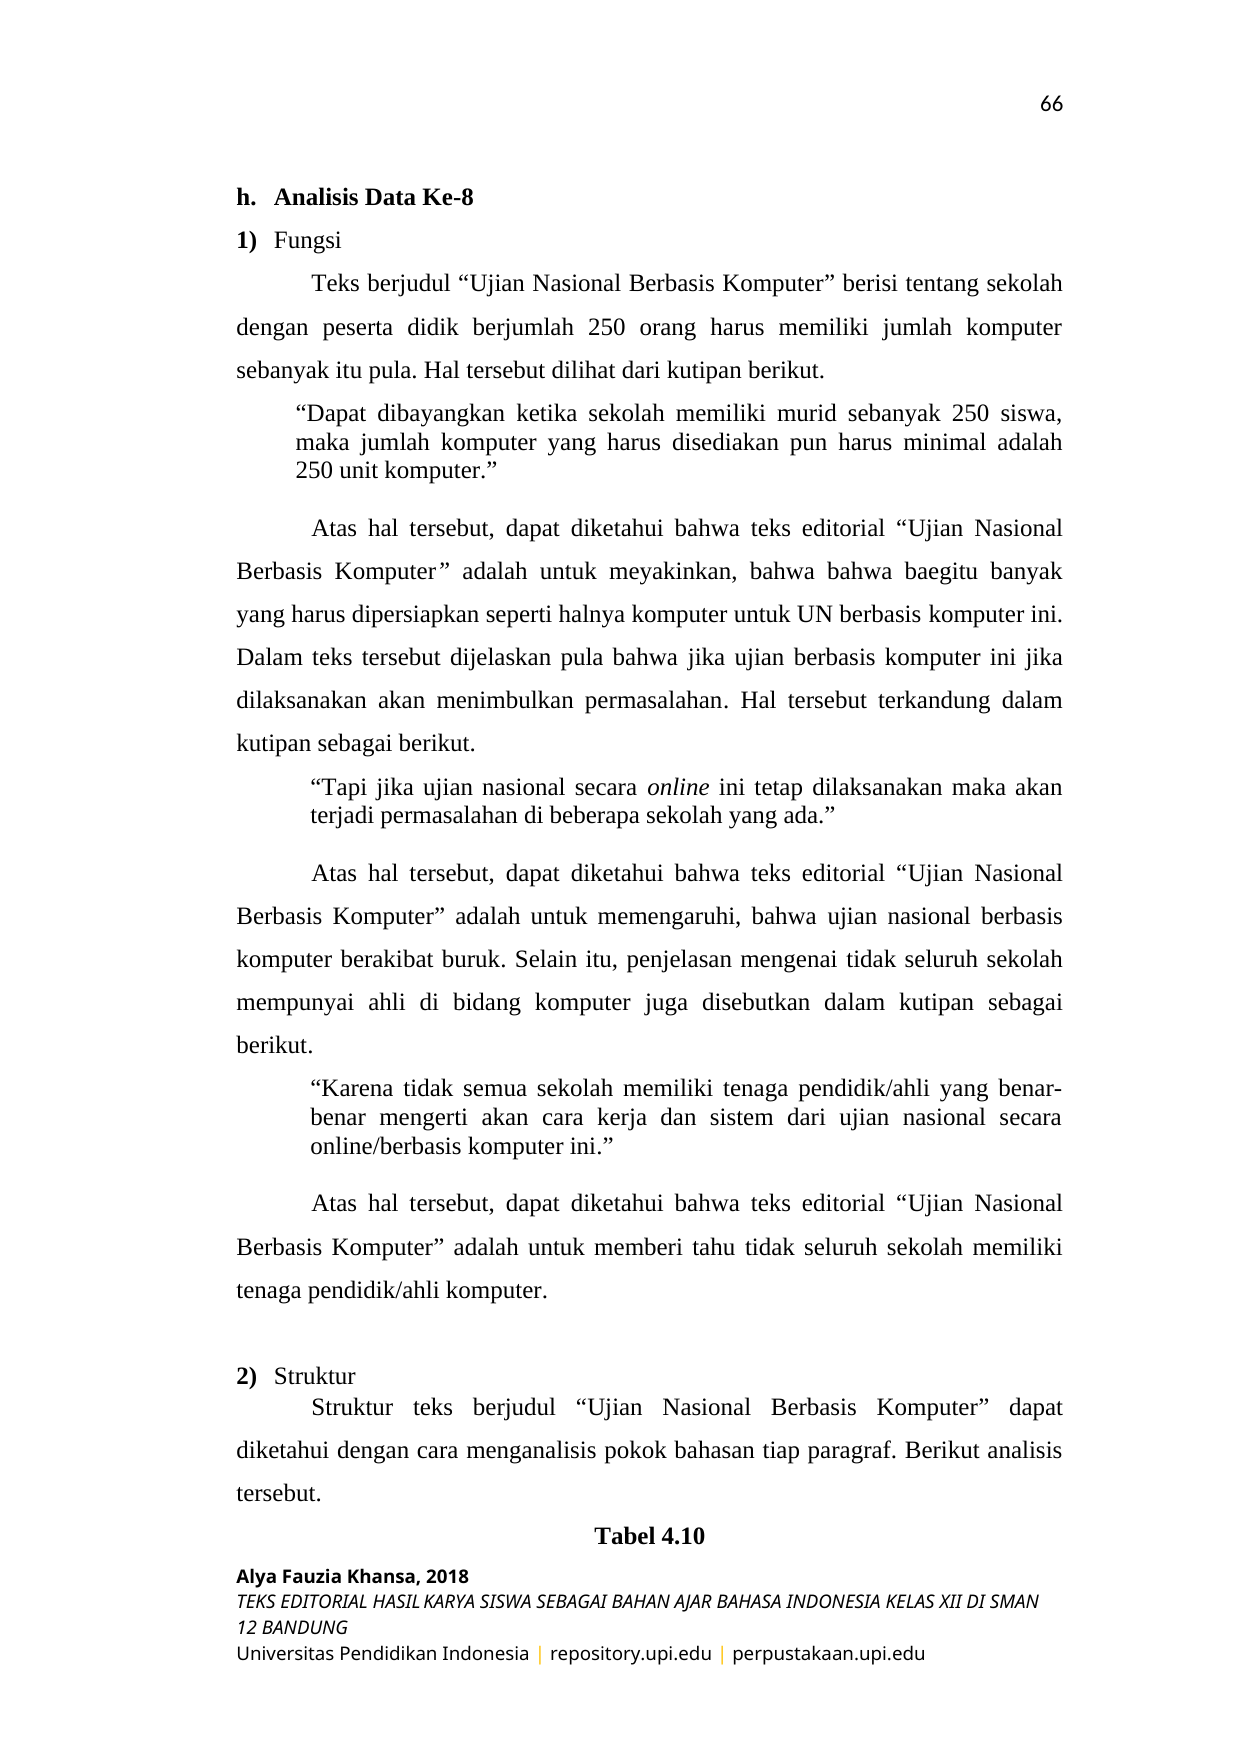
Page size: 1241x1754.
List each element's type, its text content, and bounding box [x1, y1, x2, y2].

text “Tapi jika ujian nasional secara online ini tetap dilaksanakan maka akan terjadi permasalahan di beberapa sekolah yang ada.” [310, 772, 1063, 829]
text “Karena tidak semua sekolah memiliki tenaga pendidik/ahli yang benar-benar mengerti akan cara kerja dan sistem dari ujian nasional secara online/berbasis komputer ini.” [310, 1073, 1063, 1160]
text Atas hal tersebut, dapat diketahui bahwa teks editorial “Ujian Nasional Berbasis Komputer” adalah untuk memengaruhi, bahwa ujian nasional berbasis komputer berakibat buruk. Selain itu, penjelasan mengenai tidak seluruh sekolah mempunyai ahli di bidang komputer juga disebutkan dalam kutipan sebagai berikut. [236, 858, 1063, 1059]
subtitle Fungsi [236, 225, 1063, 254]
text “Dapat dibayangkan ketika sekolah memiliki murid sebanyak 250 siswa, maka jumlah komputer yang harus disediakan pun harus minimal adalah 250 unit komputer.” [295, 398, 1063, 484]
text Atas hal tersebut, dapat diketahui bahwa teks editorial “Ujian Nasional Berbasis Komputer” adalah untuk memberi tahu tidak seluruh sekolah memiliki tenaga pendidik/ahli komputer. [236, 1188, 1063, 1303]
subtitle Analisis Data Ke-8 [236, 182, 1063, 211]
text Tabel 4.10 [236, 1521, 1063, 1550]
text Struktur teks berjudul “Ujian Nasional Berbasis Komputer” dapat diketahui dengan cara menganalisis pokok bahasan tiap paragraf. Berikut analisis tersebut. [236, 1392, 1063, 1507]
text Teks berjudul “Ujian Nasional Berbasis Komputer” berisi tentang sekolah dengan peserta didik berjumlah 250 orang harus memiliki jumlah komputer sebanyak itu pula. Hal tersebut dilihat dari kutipan berikut. [236, 268, 1063, 383]
subtitle Struktur [236, 1361, 1063, 1390]
text Atas hal tersebut, dapat diketahui bahwa teks editorial “Ujian Nasional Berbasis Komputer” adalah untuk meyakinkan, bahwa bahwa baegitu banyak yang harus dipersiapkan seperti halnya komputer untuk UN berbasis komputer ini. Dalam teks tersebut dijelaskan pula bahwa jika ujian berbasis komputer ini jika dilaksanakan akan menimbulkan permasalahan. Hal tersebut terkandung dalam kutipan sebagai berikut. [236, 513, 1063, 757]
